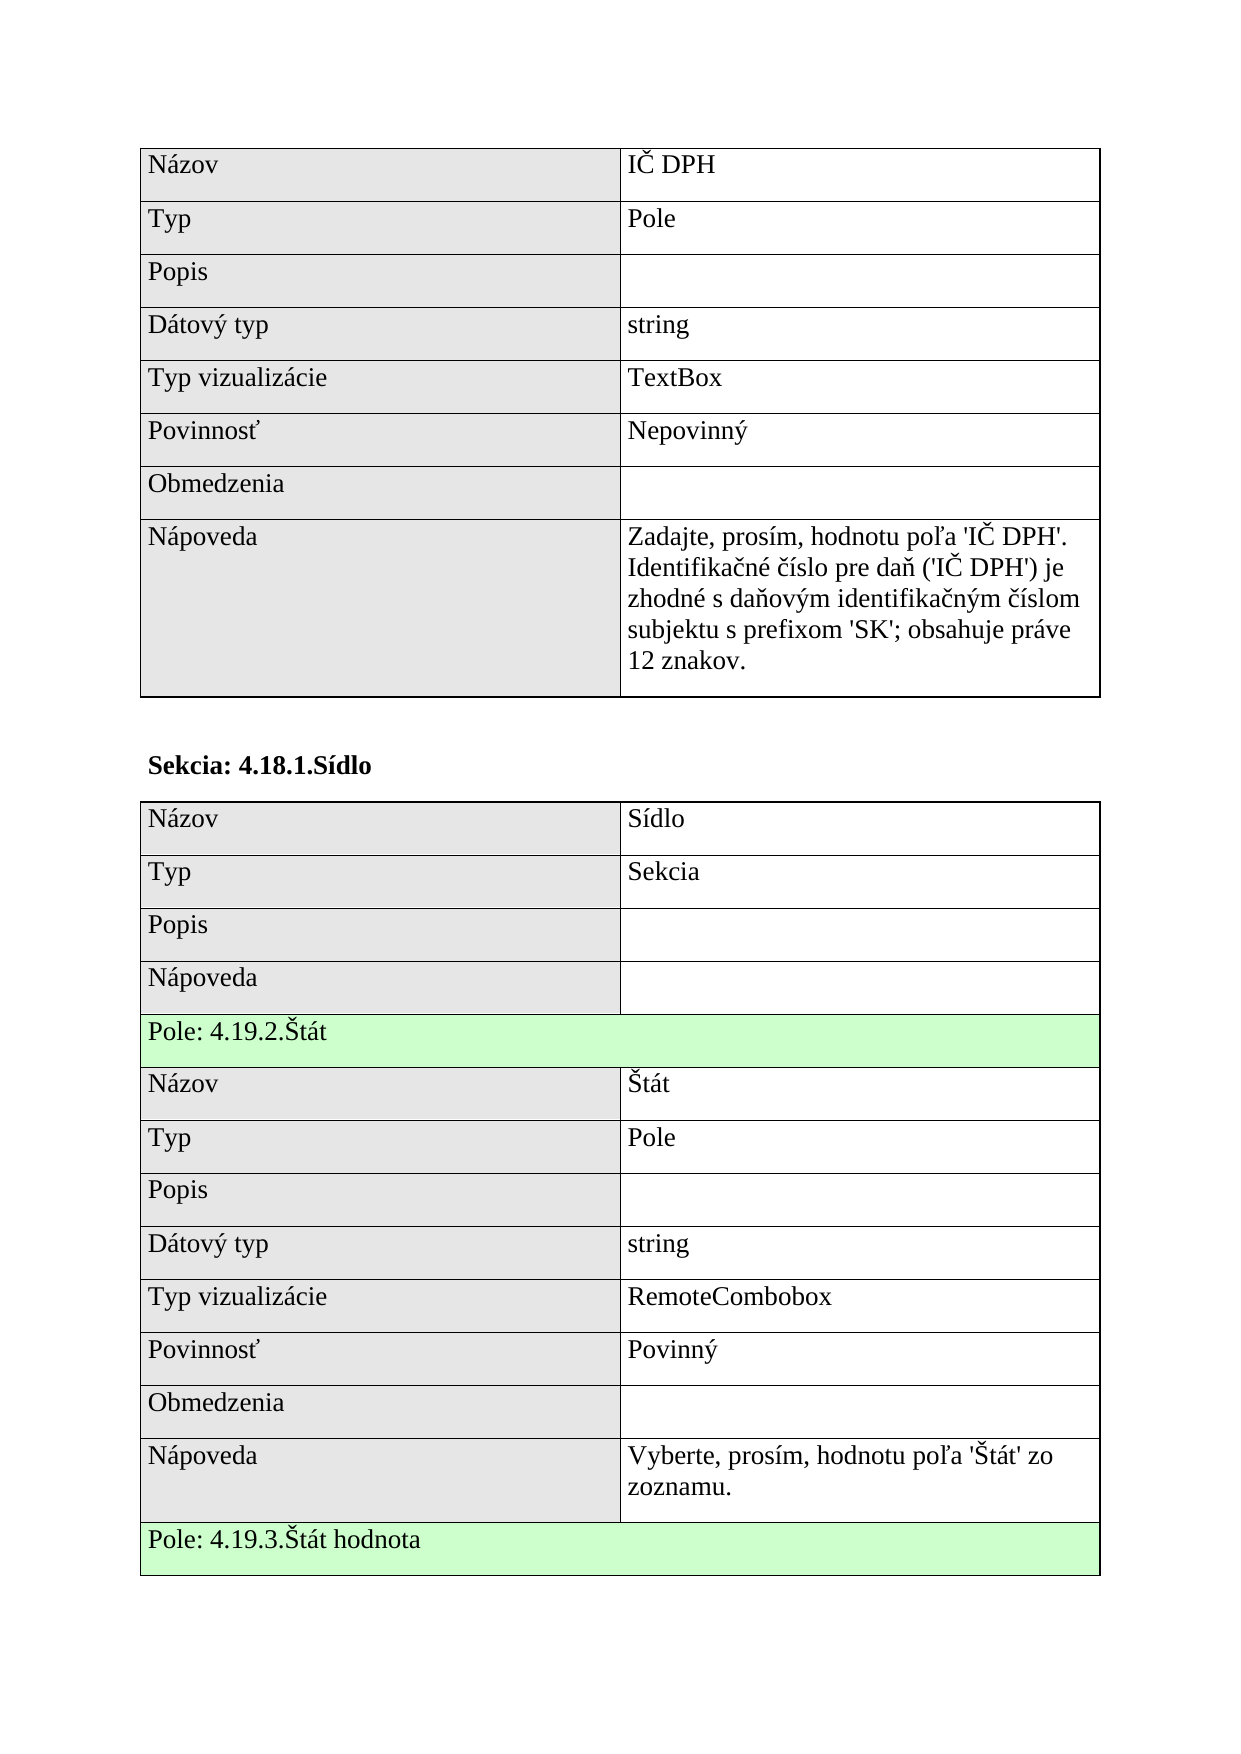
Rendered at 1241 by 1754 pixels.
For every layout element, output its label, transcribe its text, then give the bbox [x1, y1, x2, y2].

table_cell Dátový typ [141, 1227, 620, 1279]
table_cell Pole [621, 202, 1099, 254]
table_cell Nápoveda [141, 520, 620, 696]
table_header Sídlo [621, 803, 1099, 854]
table_cell Pole [621, 1121, 1099, 1173]
table_cell Dátový typ [141, 308, 620, 360]
table_cell Zadajte, prosím, hodnotu poľa 'IČ DPH'. Identifikačné číslo pre daň ('IČ DPH') je zhodné s daňovým identifikačným číslom subjektu s prefixom 'SK'; obsahuje práve 12 znakov. [621, 520, 1099, 696]
table_cell [621, 467, 1099, 519]
table_cell string [621, 1227, 1099, 1279]
table_cell Typ [141, 1121, 620, 1173]
table_cell Popis [141, 255, 620, 307]
table_cell RemoteCombobox [621, 1280, 1099, 1332]
table_cell [621, 1174, 1099, 1226]
table_cell Pole: 4.19.2.Štát [141, 1015, 1099, 1067]
table_cell Názov [141, 149, 620, 201]
table_cell [621, 909, 1099, 961]
table_cell Povinnosť [141, 1333, 620, 1385]
table_cell Typ vizualizácie [141, 361, 620, 413]
table_cell [621, 1386, 1099, 1438]
table_cell Pole: 4.19.3.Štát hodnota [141, 1523, 1099, 1575]
table_cell TextBox [621, 361, 1099, 413]
table_cell Názov [141, 1068, 620, 1119]
table_cell Sekcia [621, 856, 1099, 907]
table_header Názov [141, 803, 620, 854]
table_cell Obmedzenia [141, 467, 620, 519]
text Sekcia: 4.18.1.Sídlo [148, 749, 1093, 781]
table_cell Typ vizualizácie [141, 1280, 620, 1332]
table_cell Nepovinný [621, 414, 1099, 466]
table_cell Typ [141, 202, 620, 254]
table_cell Povinný [621, 1333, 1099, 1385]
table_cell Nápoveda [141, 1439, 620, 1522]
table_cell Typ [141, 856, 620, 907]
table_cell Popis [141, 909, 620, 961]
table_cell Nápoveda [141, 962, 620, 1013]
table_cell Povinnosť [141, 414, 620, 466]
table_cell Popis [141, 1174, 620, 1226]
table_cell [621, 962, 1099, 1013]
table_cell IČ DPH [621, 149, 1099, 201]
table_cell [621, 255, 1099, 307]
table_cell Obmedzenia [141, 1386, 620, 1438]
table_cell Vyberte, prosím, hodnotu poľa 'Štát' zo zoznamu. [621, 1439, 1099, 1522]
table_cell Štát [621, 1068, 1099, 1119]
table_cell string [621, 308, 1099, 360]
